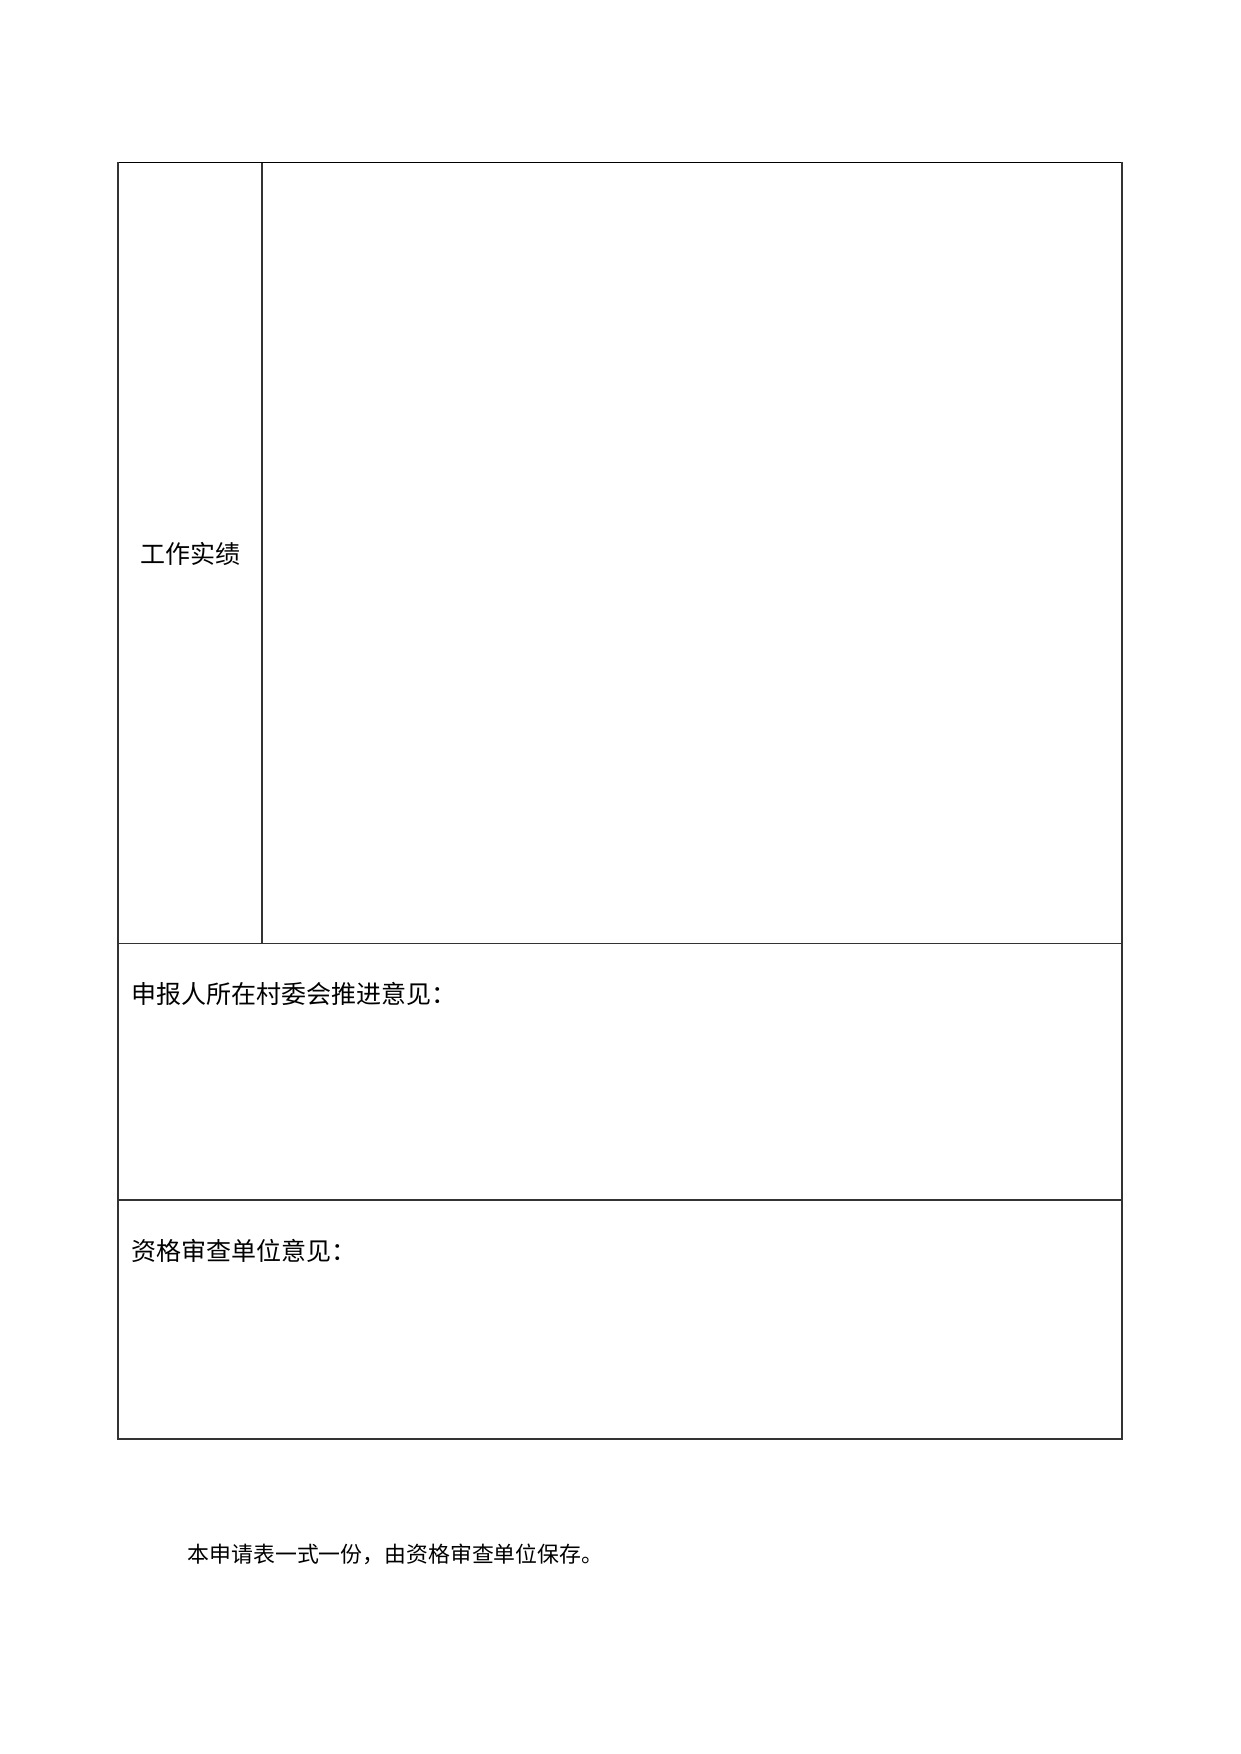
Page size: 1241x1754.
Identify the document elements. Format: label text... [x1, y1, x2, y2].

table_cell 资格审查单位意见： 盖 章 年 月 日 [119, 1201, 1121, 1438]
table_cell [263, 163, 1121, 943]
text 本申请表一式一份，由资格审查单位保存。 [187, 1537, 1053, 1569]
table_cell 申报人所在村委会推进意见： 盖 章 年 月 日 [119, 944, 1121, 1199]
table_cell 工作实绩 [119, 163, 261, 943]
